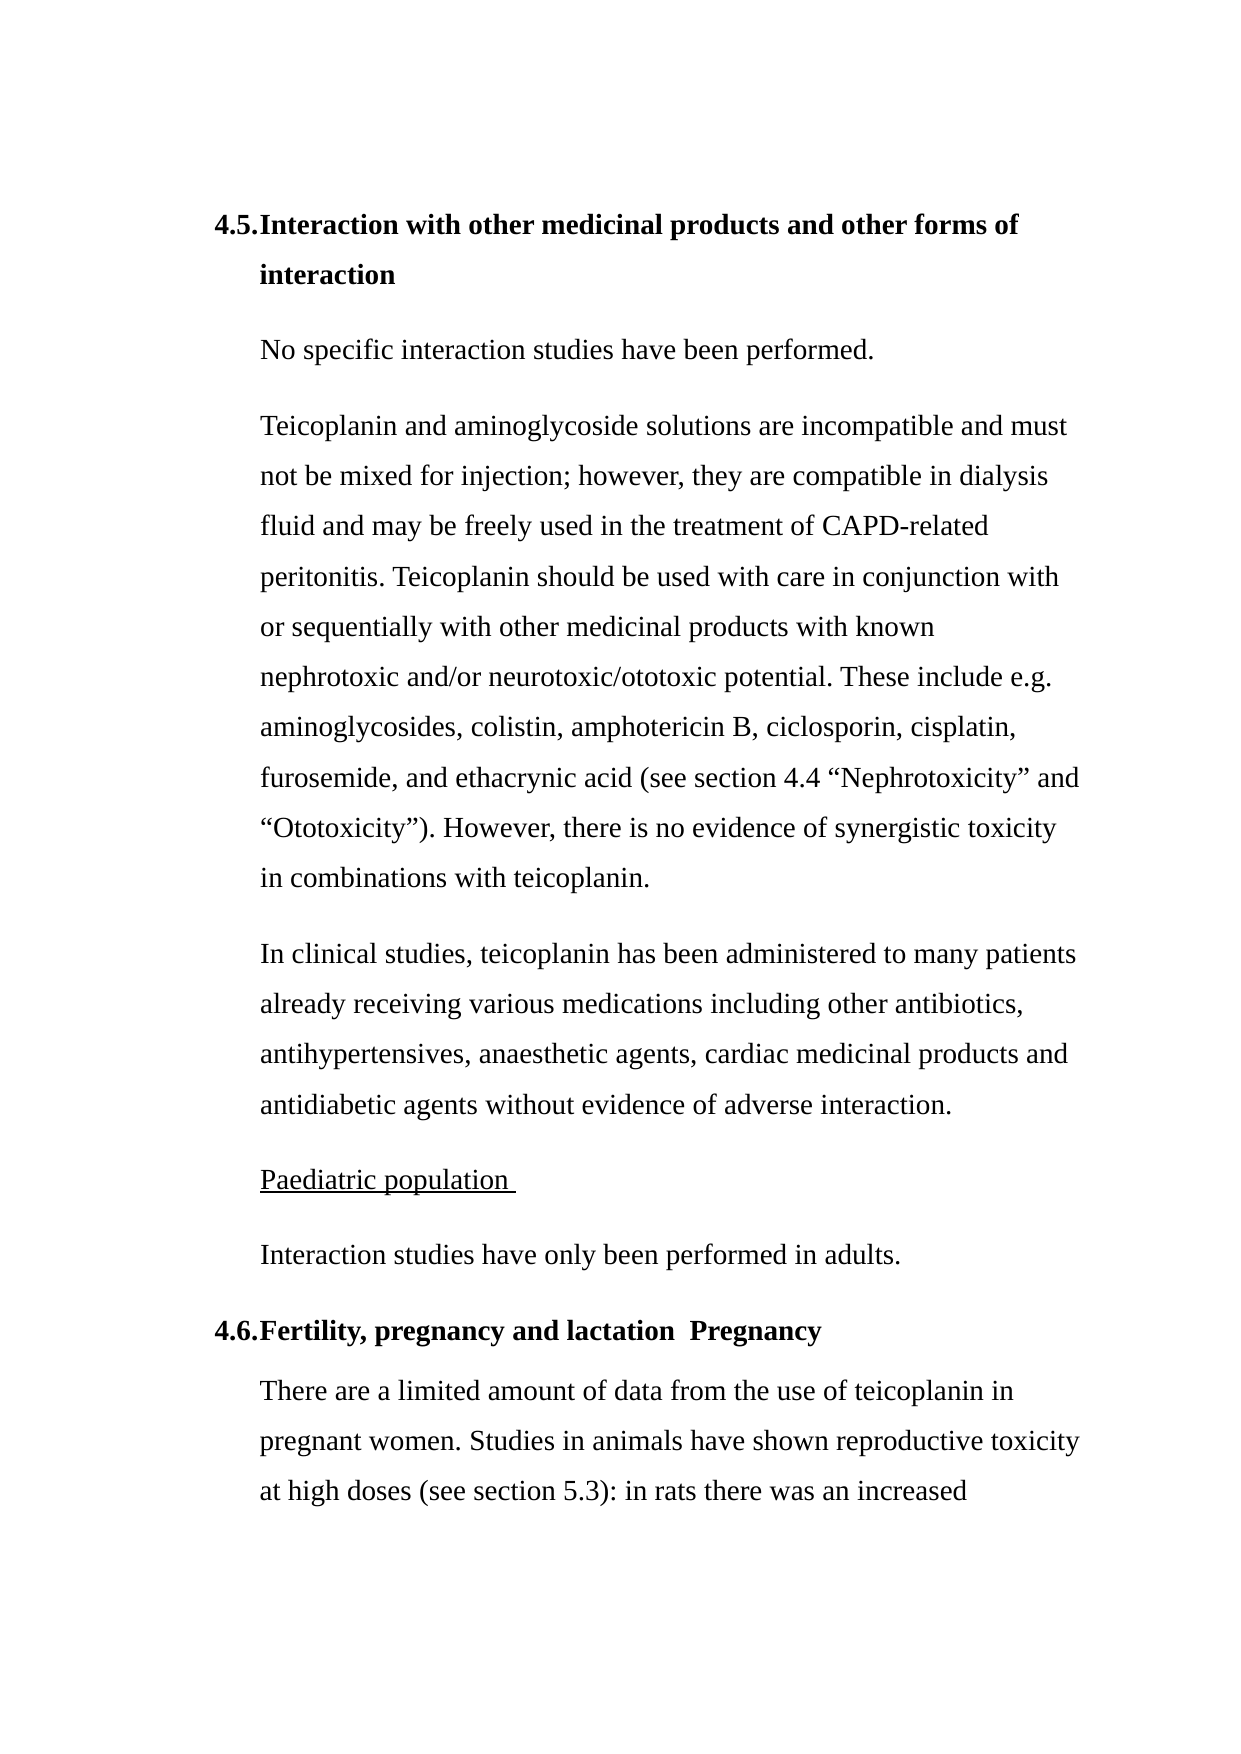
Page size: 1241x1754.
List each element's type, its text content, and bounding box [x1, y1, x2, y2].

list Paediatric population [260, 1162, 1081, 1196]
list Fertility, pregnancy and lactation Pregnancy [214, 1313, 1081, 1346]
list No specific interaction studies have been performed. [260, 332, 1081, 366]
list In clinical studies, teicoplanin has been administered to many patients already receiving various medications including other antibiotics, antihypertensives, anaesthetic agents, cardiac medicinal products and antidiabetic agents without evidence of adverse interaction. [260, 936, 1081, 1120]
list Interaction with other medicinal products and other forms of interaction [214, 207, 1081, 291]
list Interaction studies have only been performed in adults. [260, 1237, 1081, 1271]
list Teicoplanin and aminoglycoside solutions are incompatible and must not be mixed for injection; however, they are compatible in dialysis fluid and may be freely used in the treatment of CAPD-related peritonitis. Teicoplanin should be used with care in conjunction with or sequentially with other medicinal products with known nephrotoxic and/or neurotoxic/ototoxic potential. These include e.g. aminoglycosides, colistin, amphotericin B, ciclosporin, cisplatin, furosemide, and ethacrynic acid (see section 4.4 “Nephrotoxicity” and “Ototoxicity”). However, there is no evidence of synergistic toxicity in combinations with teicoplanin. [260, 408, 1081, 894]
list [259, 1373, 1081, 1507]
